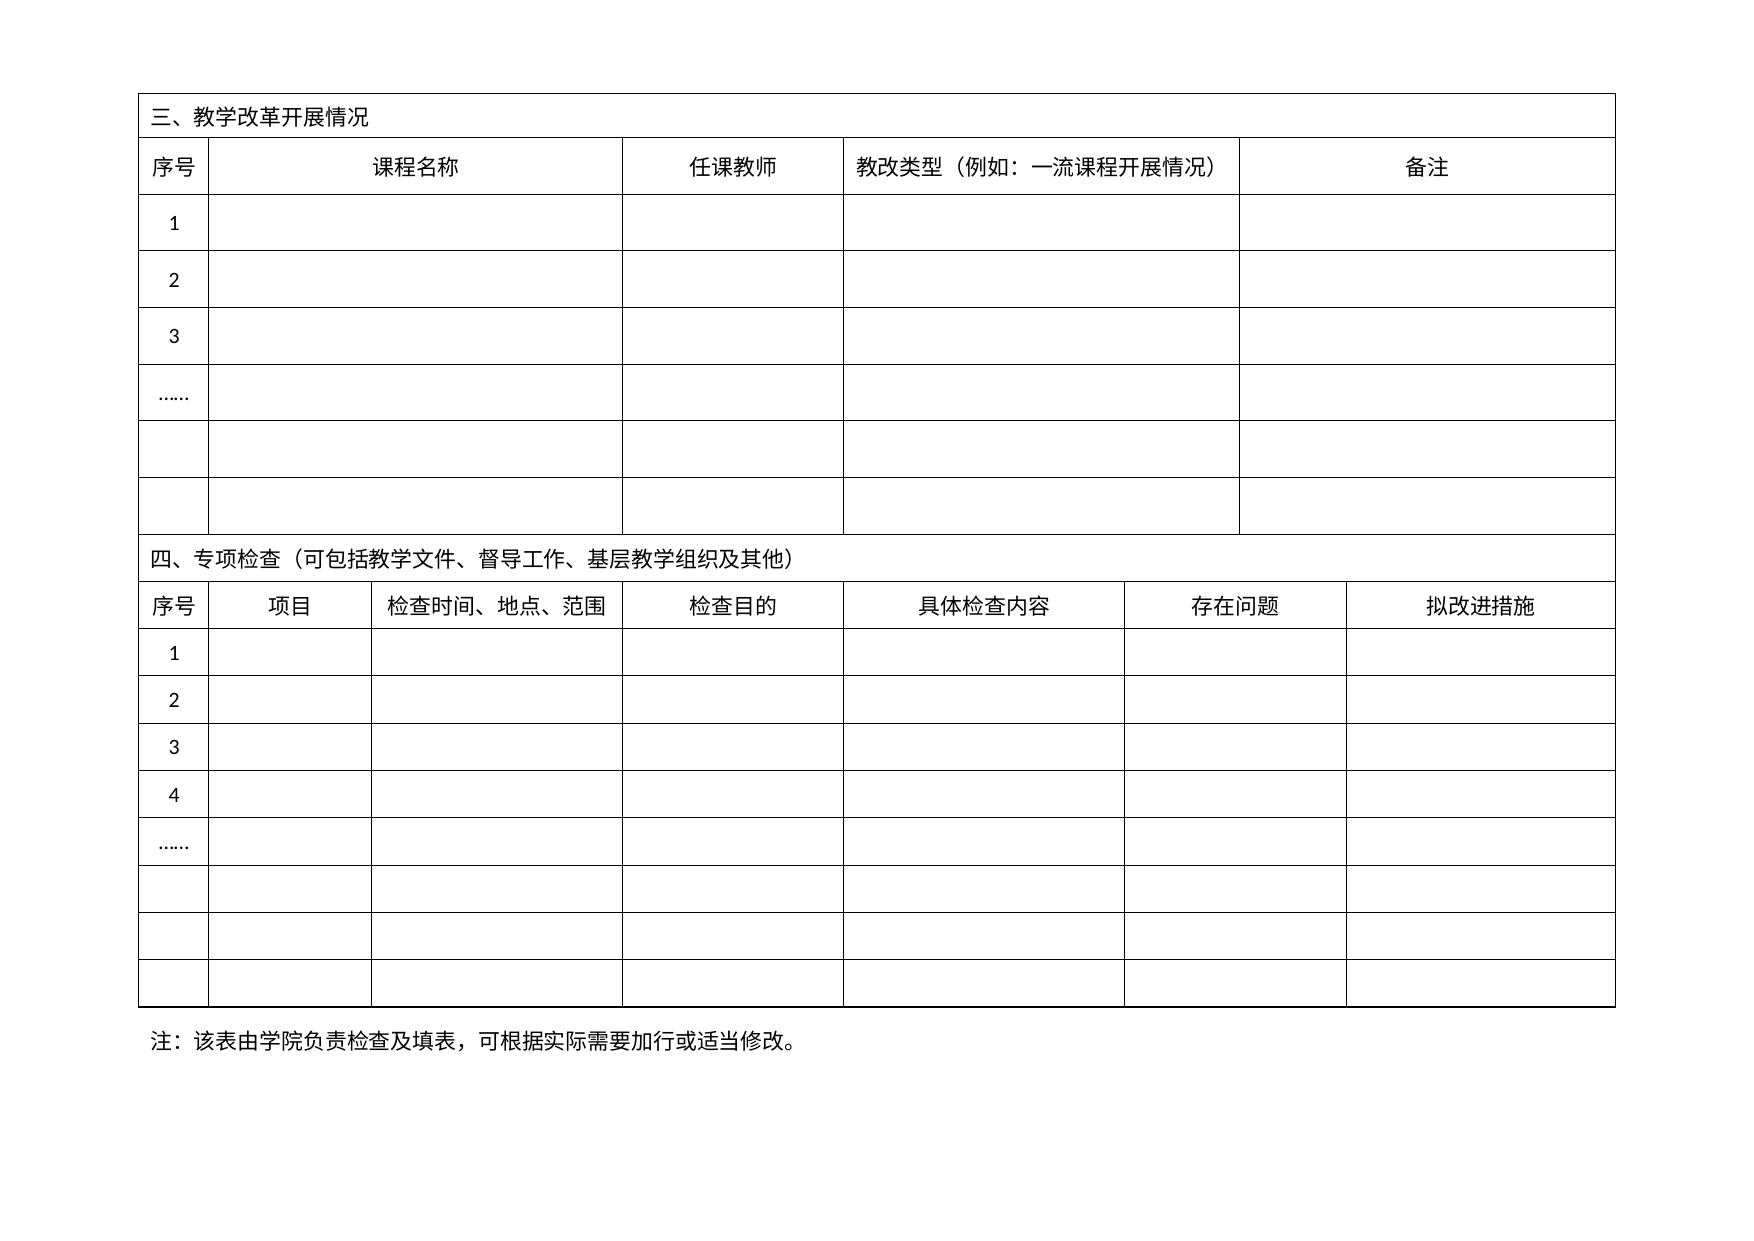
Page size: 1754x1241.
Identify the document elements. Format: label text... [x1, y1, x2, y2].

table_cell [844, 478, 1239, 533]
table_cell [139, 421, 208, 477]
table_cell 2 [139, 676, 208, 723]
table_cell 2 [139, 251, 208, 307]
table_cell [372, 960, 622, 1006]
table_cell [209, 421, 622, 477]
table_cell [209, 960, 371, 1006]
table_cell [623, 676, 843, 723]
table_cell [1125, 771, 1346, 817]
table_cell [623, 195, 843, 250]
table_cell [209, 913, 371, 959]
table_cell [1347, 771, 1615, 817]
table_cell [1125, 866, 1346, 912]
table_cell [844, 365, 1239, 420]
table_cell [209, 676, 371, 723]
table_cell 检查目的 [623, 582, 843, 628]
table_cell [1347, 676, 1615, 723]
table_cell [1347, 629, 1615, 675]
text 注：该表由学院负责检查及填表，可根据实际需要加行或适当修改。 [150, 1024, 1604, 1056]
table_cell [844, 676, 1124, 723]
table_cell [1240, 421, 1615, 477]
table_cell …… [139, 365, 208, 420]
table_cell 存在问题 [1125, 582, 1346, 628]
table_cell 4 [139, 771, 208, 817]
table_cell [1125, 913, 1346, 959]
table_cell [1347, 818, 1615, 864]
table_cell [139, 478, 208, 533]
table_cell [1347, 913, 1615, 959]
table_cell 项目 [209, 582, 371, 628]
table_cell [623, 365, 843, 420]
table_cell [372, 771, 622, 817]
table_cell [623, 478, 843, 533]
table_cell [623, 960, 843, 1006]
table_cell [1347, 724, 1615, 770]
table_cell [844, 960, 1124, 1006]
table_cell [209, 308, 622, 363]
table_cell 课程名称 [209, 138, 622, 193]
table_cell [372, 866, 622, 912]
table_cell [623, 251, 843, 307]
table_cell [1125, 818, 1346, 864]
table_cell 拟改进措施 [1347, 582, 1615, 628]
table_cell [209, 818, 371, 864]
table_cell [209, 724, 371, 770]
table_cell [844, 629, 1124, 675]
table_cell [1125, 629, 1346, 675]
table_cell [623, 629, 843, 675]
table_cell [1125, 676, 1346, 723]
table_cell [844, 913, 1124, 959]
table_cell [844, 251, 1239, 307]
table_cell [844, 421, 1239, 477]
table_cell 序号 [139, 582, 208, 628]
table_cell [209, 365, 622, 420]
table_cell [623, 866, 843, 912]
table_cell [372, 676, 622, 723]
table_cell [209, 629, 371, 675]
table_cell 任课教师 [623, 138, 843, 193]
table_cell [209, 866, 371, 912]
table_cell [1347, 866, 1615, 912]
table_cell [372, 629, 622, 675]
table_cell 教改类型（例如：一流课程开展情况） [844, 138, 1239, 193]
table_cell [844, 771, 1124, 817]
table_cell [139, 960, 208, 1006]
table_cell 具体检查内容 [844, 582, 1124, 628]
table_cell [372, 724, 622, 770]
table_cell 备注 [1240, 138, 1615, 193]
table_cell [1240, 195, 1615, 250]
table_cell 检查时间、地点、范围 [372, 582, 622, 628]
table_cell [1347, 960, 1615, 1006]
table_cell [1240, 365, 1615, 420]
table_cell 1 [139, 195, 208, 250]
table_cell 序号 [139, 138, 208, 193]
table_cell 四、专项检查（可包括教学文件、督导工作、基层教学组织及其他） [139, 535, 1615, 581]
table_cell [1240, 308, 1615, 363]
table_cell [139, 913, 208, 959]
table_cell [623, 771, 843, 817]
table_cell [209, 478, 622, 533]
table_cell [844, 818, 1124, 864]
table_cell [1125, 960, 1346, 1006]
table_cell [623, 724, 843, 770]
table_cell [139, 866, 208, 912]
table_cell [623, 308, 843, 363]
table_cell 1 [139, 629, 208, 675]
table_cell [372, 913, 622, 959]
table_cell [209, 251, 622, 307]
table_cell [623, 818, 843, 864]
table_cell [1240, 251, 1615, 307]
table_cell [1125, 724, 1346, 770]
table_cell [372, 818, 622, 864]
table_cell 3 [139, 724, 208, 770]
table_cell …… [139, 818, 208, 864]
table_cell 3 [139, 308, 208, 363]
table_cell [844, 866, 1124, 912]
table_cell [844, 308, 1239, 363]
table_cell [844, 195, 1239, 250]
table_cell [209, 771, 371, 817]
table_cell [209, 195, 622, 250]
table_cell [623, 913, 843, 959]
table_cell [1240, 478, 1615, 533]
table_cell [844, 724, 1124, 770]
table_cell 三、教学改革开展情况 [139, 94, 1615, 137]
table_cell [623, 421, 843, 477]
